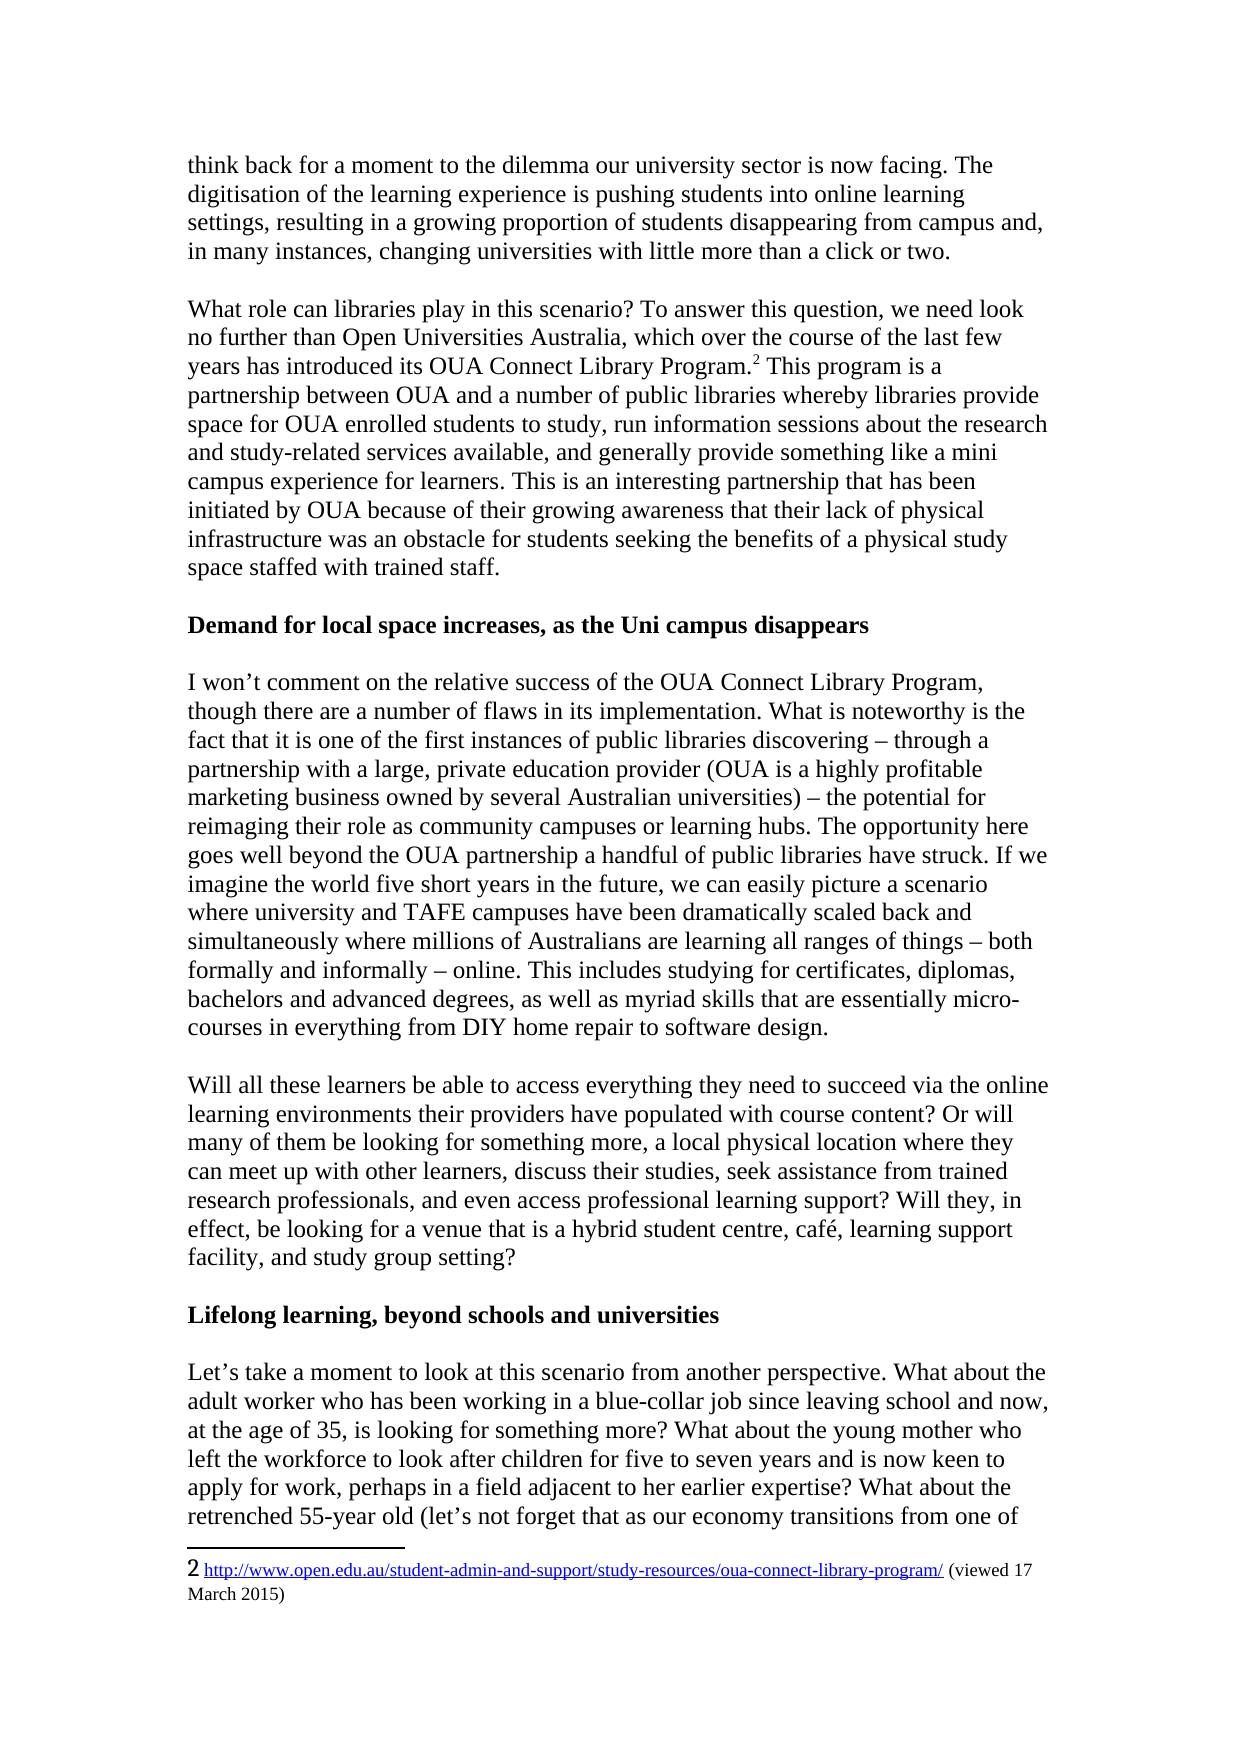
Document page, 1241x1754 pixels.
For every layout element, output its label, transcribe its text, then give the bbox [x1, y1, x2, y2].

text What role can libraries play in this scenario? To answer this question, we need look no further than Open Universities Australia, which over the course of the last few years has introduced its OUA Connect Library Program. This program is a partnership between OUA and a number of public libraries whereby libraries provide space for OUA enrolled students to study, run information sessions about the research and study-related services available, and generally provide something like a mini campus experience for learners. This is an interesting partnership that has been initiated by OUA because of their growing awareness that their lack of physical infrastructure was an obstacle for students seeking the benefits of a physical study space staffed with trained staff. [187, 294, 1053, 581]
text Demand for local space increases, as the Uni campus disappears [187, 610, 1053, 639]
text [187, 150, 1053, 265]
text Lifelong learning, beyond schools and universities [187, 1300, 1053, 1329]
text Will all these learners be able to access everything they need to succeed via the online learning environments their providers have populated with course content? Or will many of them be looking for something more, a local physical location where they can meet up with other learners, discuss their studies, seek assistance from trained research professionals, and even access professional learning support? Will they, in effect, be looking for a venue that is a hybrid student centre, café, learning support facility, and study group setting? [187, 1070, 1053, 1271]
text I won’t comment on the relative success of the OUA Connect Library Program, though there are a number of flaws in its implementation. What is noteworthy is the fact that it is one of the first instances of public libraries discovering – through a partnership with a large, private education provider (OUA is a highly profitable marketing business owned by several Australian universities) – the potential for reimaging their role as community campuses or learning hubs. The opportunity here goes well beyond the OUA partnership a handful of public libraries have struck. If we imagine the world five short years in the future, we can easily picture a scenario where university and TAFE campuses have been dramatically scaled back and simultaneously where millions of Australians are learning all ranges of things – both formally and informally – online. This includes studying for certificates, diplomas, bachelors and advanced degrees, as well as myriad skills that are essentially micro-courses in everything from DIY home repair to software design. [187, 667, 1053, 1041]
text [187, 1357, 1053, 1530]
